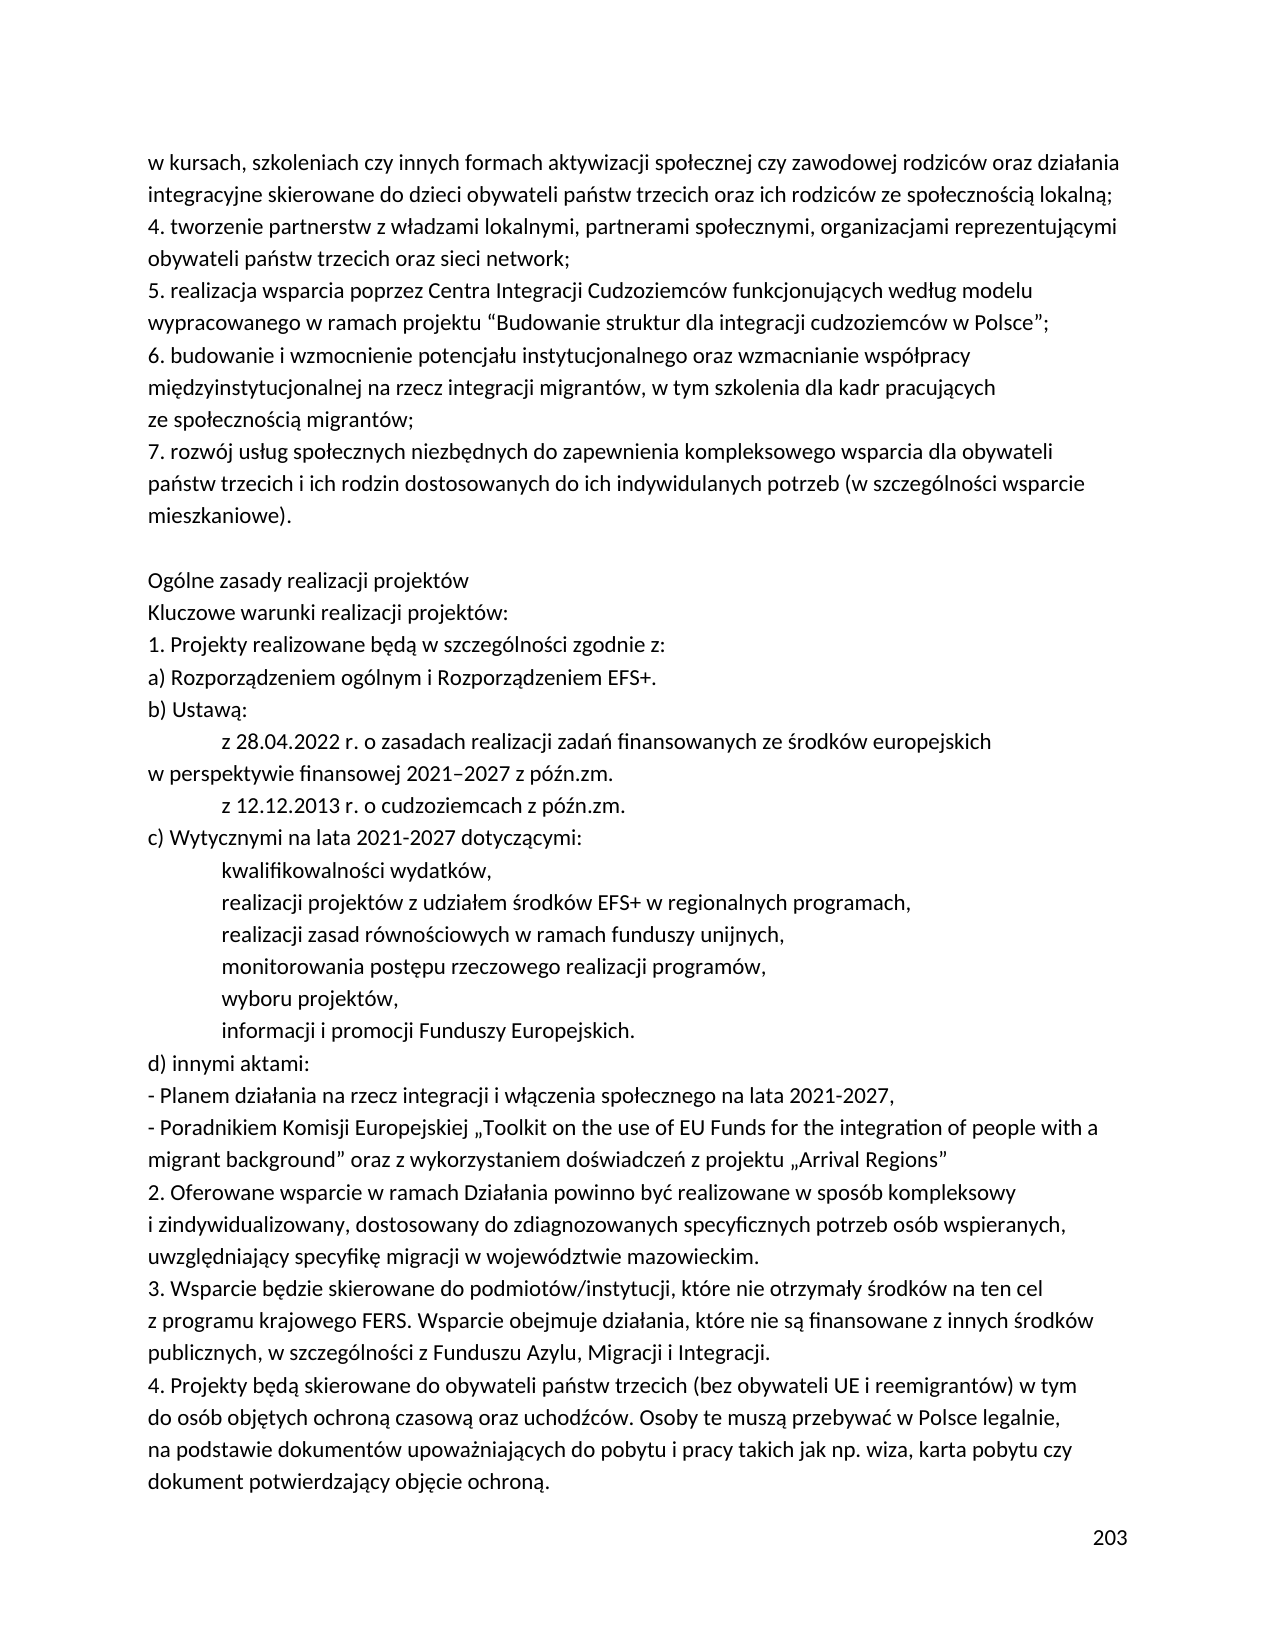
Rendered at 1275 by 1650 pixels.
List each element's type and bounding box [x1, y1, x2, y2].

text [148, 148, 1127, 1495]
